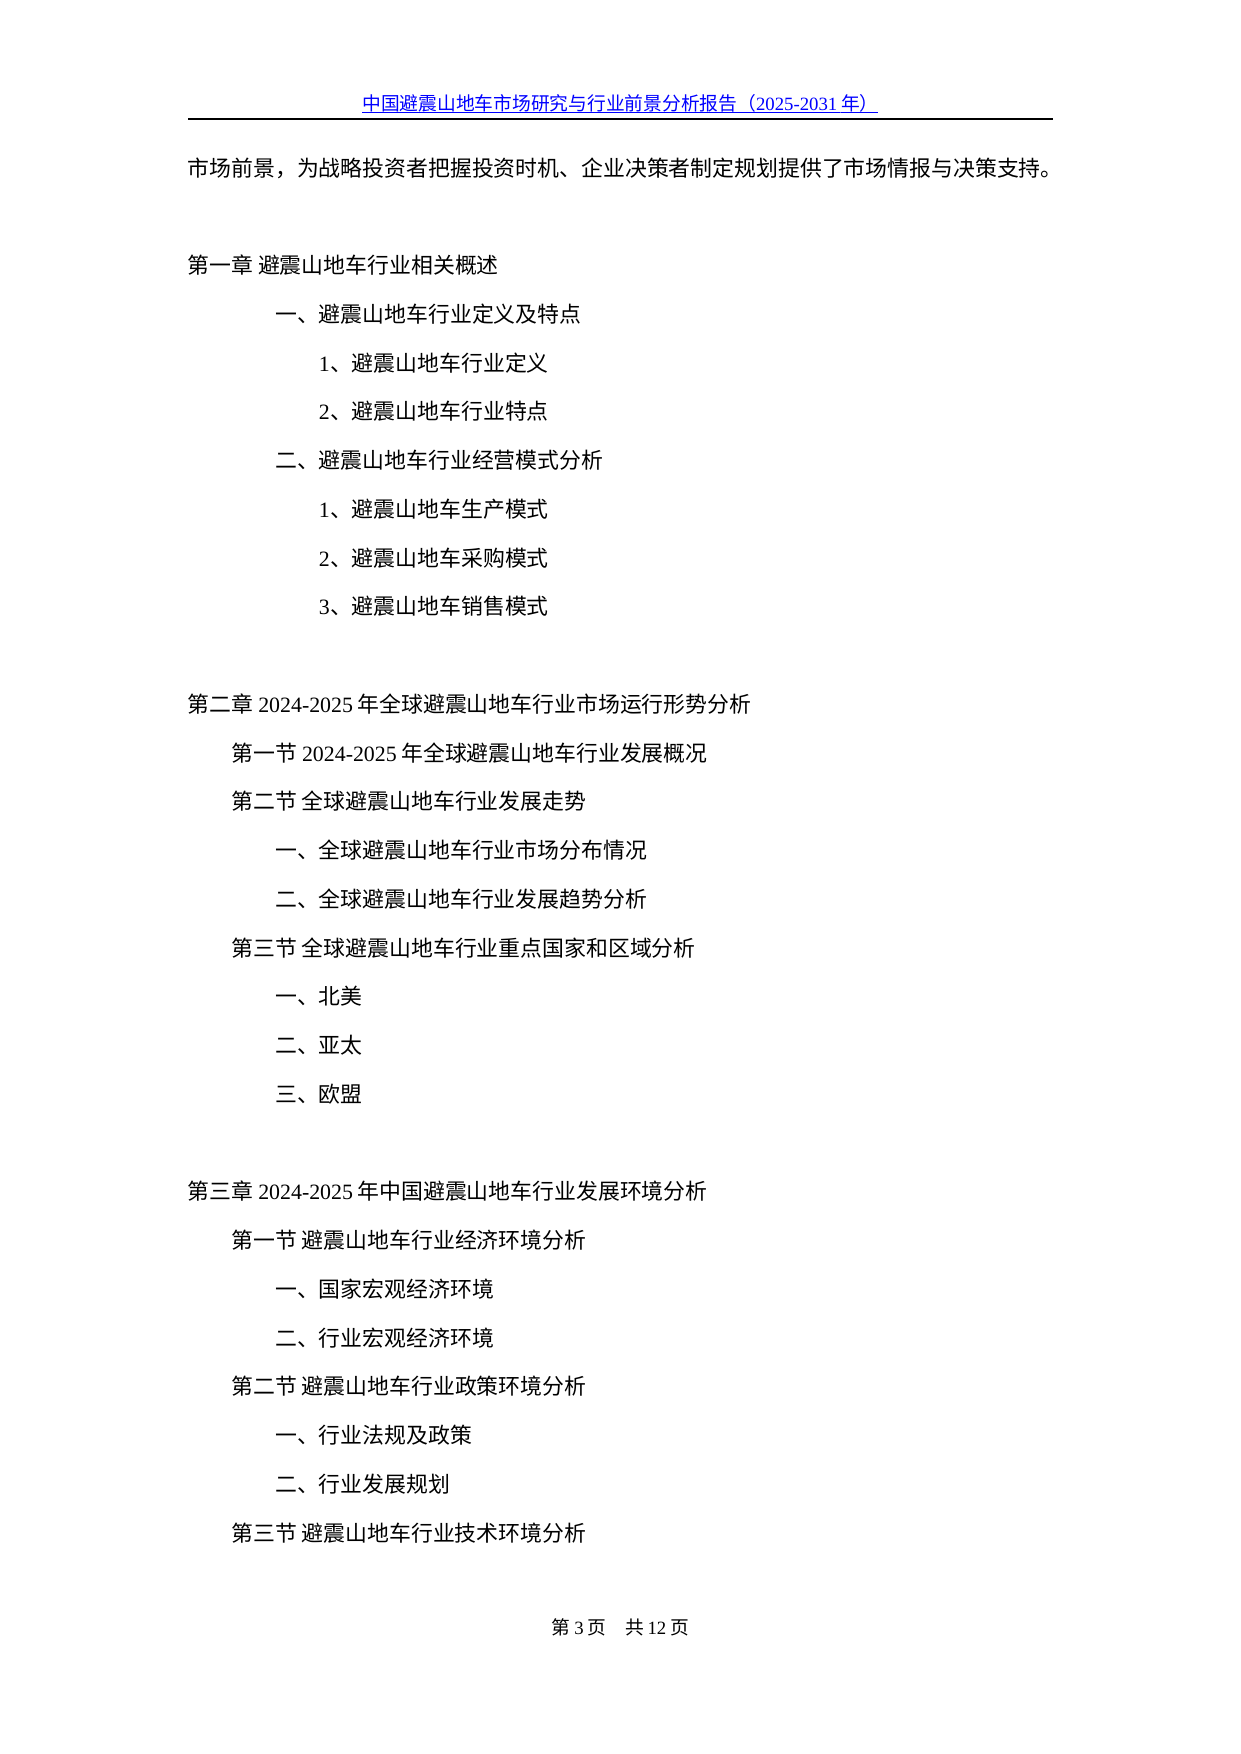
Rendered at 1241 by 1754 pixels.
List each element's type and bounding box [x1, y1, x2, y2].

text [187, 150, 1053, 1548]
